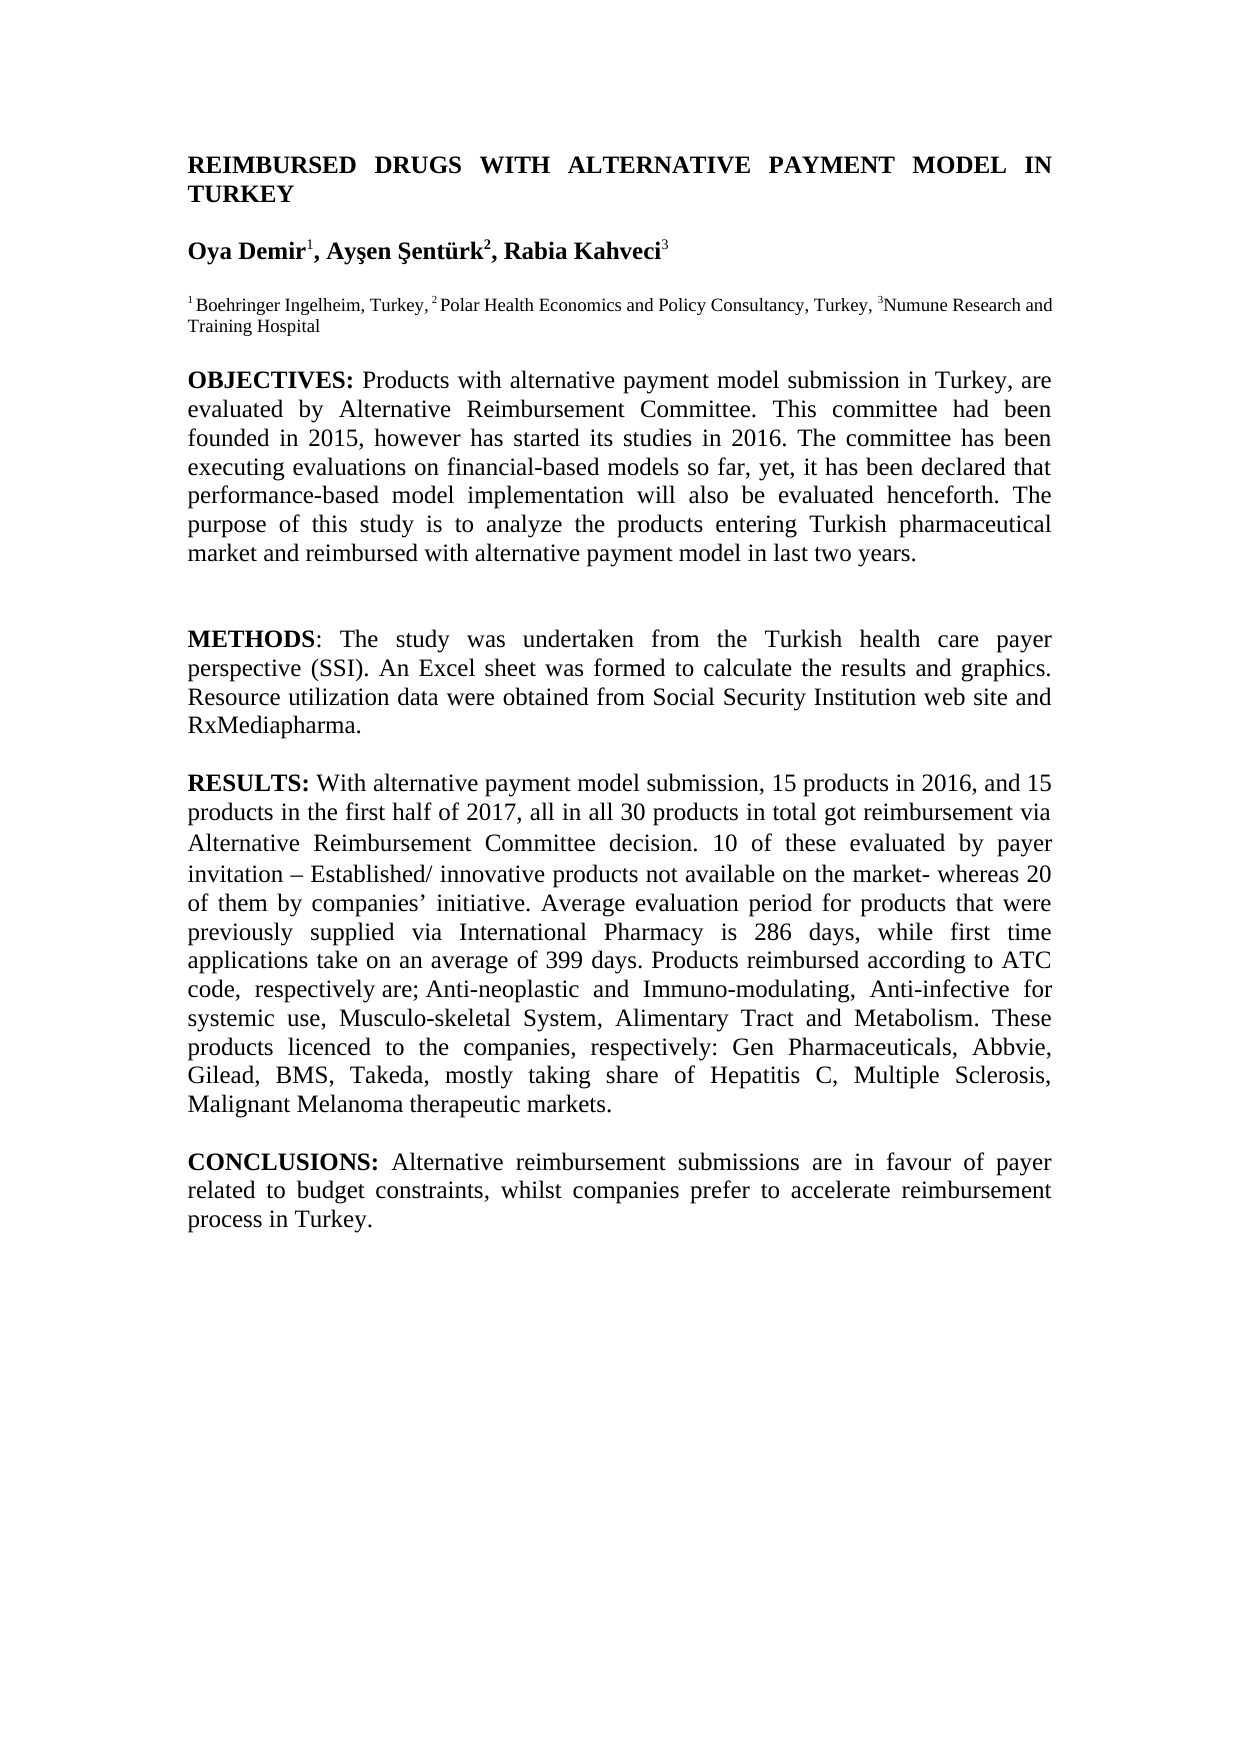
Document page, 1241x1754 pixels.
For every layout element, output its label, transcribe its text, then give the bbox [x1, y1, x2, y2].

text METHODS: The study was undertaken from the Turkish health care payer perspective (SSI). An Excel sheet was formed to calculate the results and graphics. Resource utilization data were obtained from Social Security Institution web site and RxMediapharma. [187, 624, 1053, 739]
text Oya Demir1, Ayşen Şentürk2, Rabia Kahveci3 [187, 236, 1053, 265]
text 1 Boehringer Ingelheim, Turkey, 2 Polar Health Economics and Policy Consultancy, Turkey, 3Numune Research and Training Hospital [187, 294, 1053, 337]
text REIMBURSED DRUGS WITH ALTERNATIVE PAYMENT MODEL IN TURKEY [187, 150, 1053, 207]
text OBJECTIVES: Products with alternative payment model submission in Turkey, are evaluated by Alternative Reimbursement Committee. This committee had been founded in 2015, however has started its studies in 2016. The committee has been executing evaluations on financial-based models so far, yet, it has been declared that performance-based model implementation will also be evaluated henceforth. The purpose of this study is to analyze the products entering Turkish pharmaceutical market and reimbursed with alternative payment model in last two years. [187, 366, 1053, 567]
text CONCLUSIONS: Alternative reimbursement submissions are in favour of payer related to budget constraints, whilst companies prefer to accelerate reimbursement process in Turkey. [187, 1147, 1053, 1233]
text RESULTS: With alternative payment model submission, 15 products in 2016, and 15 products in the first half of 2017, all in all 30 products in total got reimbursement via Alternative Reimbursement Committee decision. 10 of these evaluated by payer invitation – Established/ innovative products not available on the market- whereas 20 of them by companies’ initiative. Average evaluation period for products that were previously supplied via International Pharmacy is 286 days, while first time applications take on an average of 399 days. Products reimbursed according to ATC code, respectively are; Anti-neoplastic and Immuno-modulating, Anti-infective for systemic use, Musculo-skeletal System, Alimentary Tract and Metabolism. These products licenced to the companies, respectively: Gen Pharmaceuticals, Abbvie, Gilead, BMS, Takeda, mostly taking share of Hepatitis C, Multiple Sclerosis, Malignant Melanoma therapeutic markets. [187, 768, 1053, 1118]
